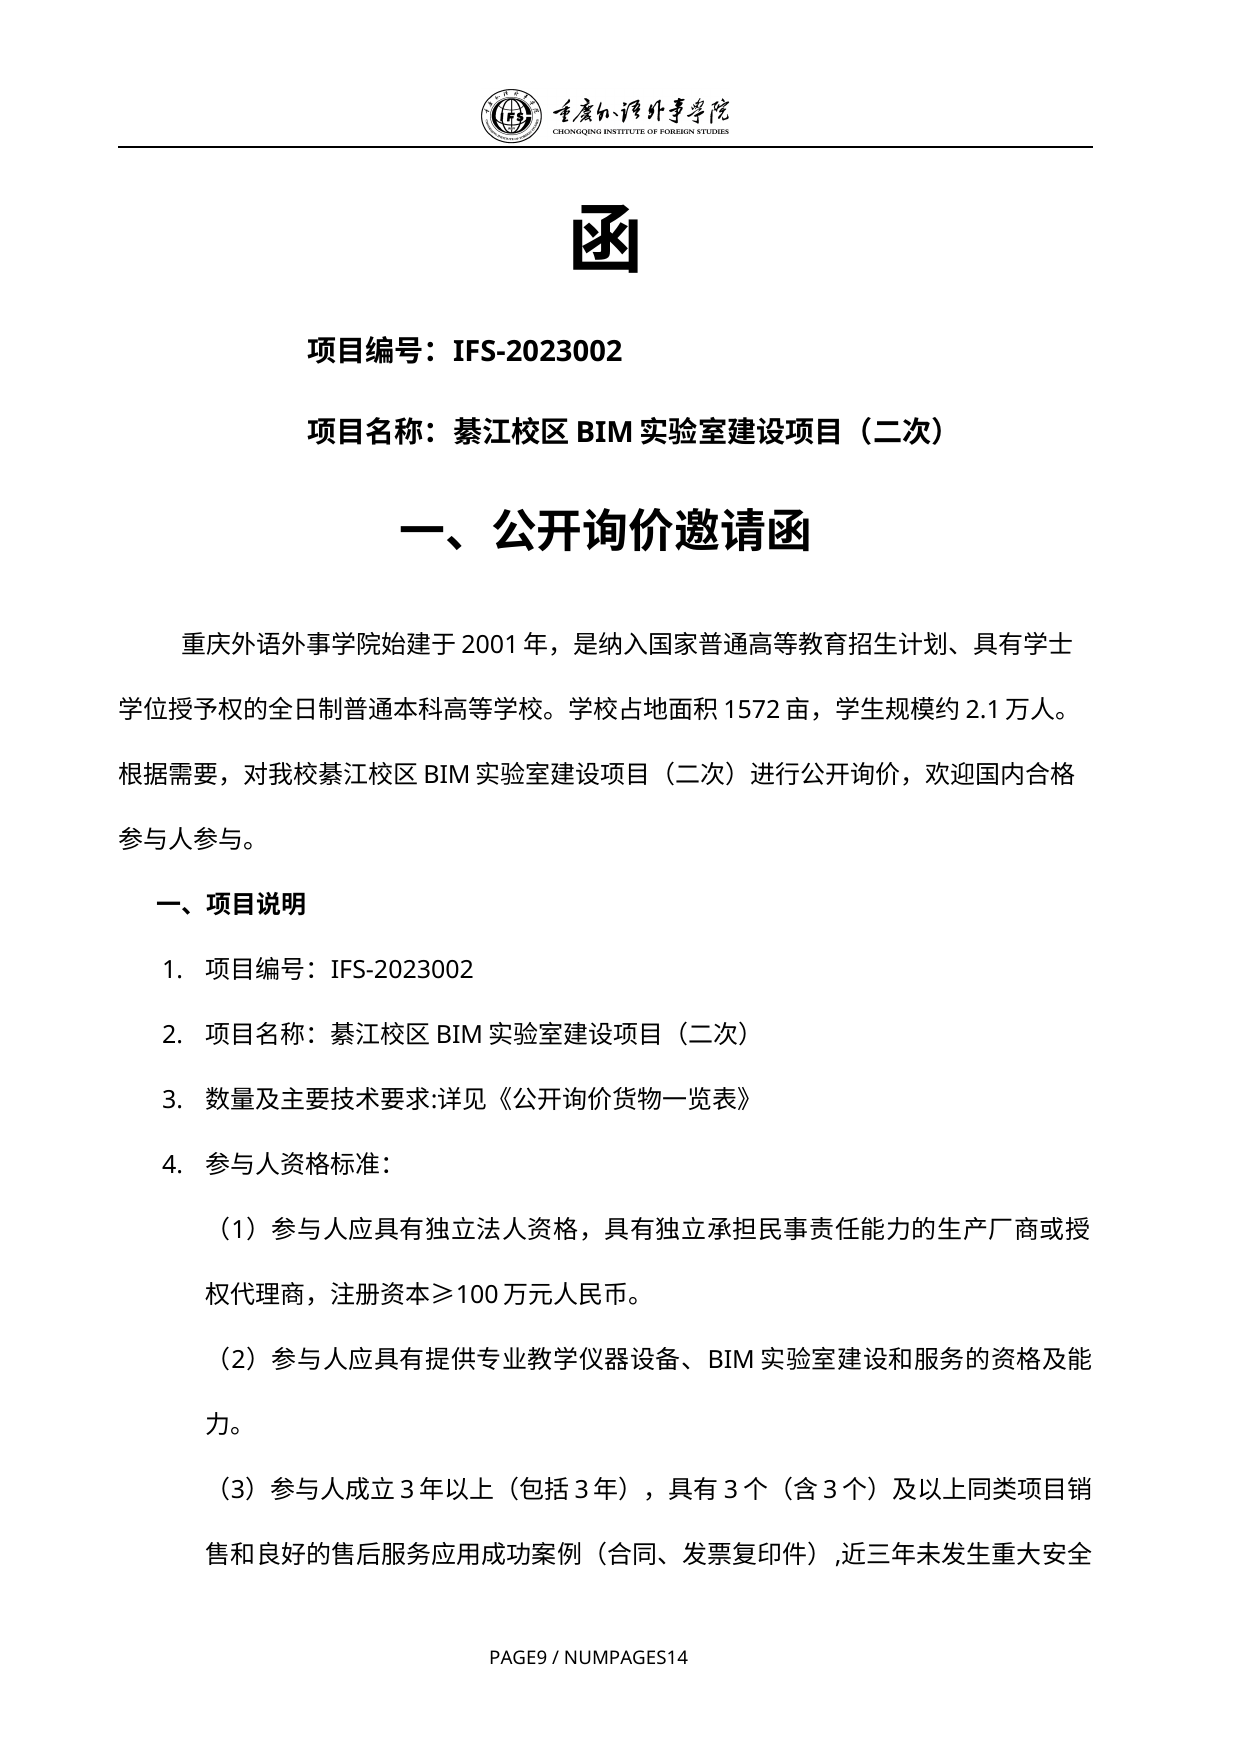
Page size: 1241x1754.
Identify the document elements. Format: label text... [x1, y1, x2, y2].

text 重庆外语外事学院始建于2001年，是纳入国家普通高等教育招生计划、具有学士学位授予权的全日制普通本科高等学校。学校占地面积1572亩，学生规模约2.1万人。根据需要，对我校綦江校区BIM实验室建设项目（二次）进行公开询价，欢迎国内合格参与人参与。 [118, 610, 1093, 870]
text 项目名称：綦江校区BIM实验室建设项目（二次） [118, 397, 1093, 462]
text （2）参与人应具有提供专业教学仪器设备、BIM实验室建设和服务的资格及能力。 [206, 1325, 1093, 1455]
list 项目名称：綦江校区BIM实验室建设项目（二次） [162, 1000, 1093, 1065]
text 项目编号：IFS-2023002 [118, 316, 1093, 381]
list 参与人资格标准： [162, 1130, 1093, 1195]
text 一、公开询价邀请函 [118, 479, 1093, 577]
list 数量及主要技术要求:详见《公开询价货物一览表》 [162, 1065, 1093, 1130]
text 函 [118, 169, 1093, 299]
text （3）参与人成立3年以上（包括3年），具有3个（含3个）及以上同类项目销售和良好的售后服务应用成功案例（合同、发票复印件）,近三年未发生重大安全或质量事故，无行政处罚记录、无失信被执行人记录。 [206, 1455, 1093, 1585]
text 一、项目说明 [118, 870, 1093, 935]
text （1）参与人应具有独立法人资格，具有独立承担民事责任能力的生产厂商或授权代理商，注册资本≥100万元人民币。 [206, 1195, 1093, 1325]
picture [481, 88, 730, 144]
list 项目编号：IFS-2023002 [162, 935, 1093, 1000]
